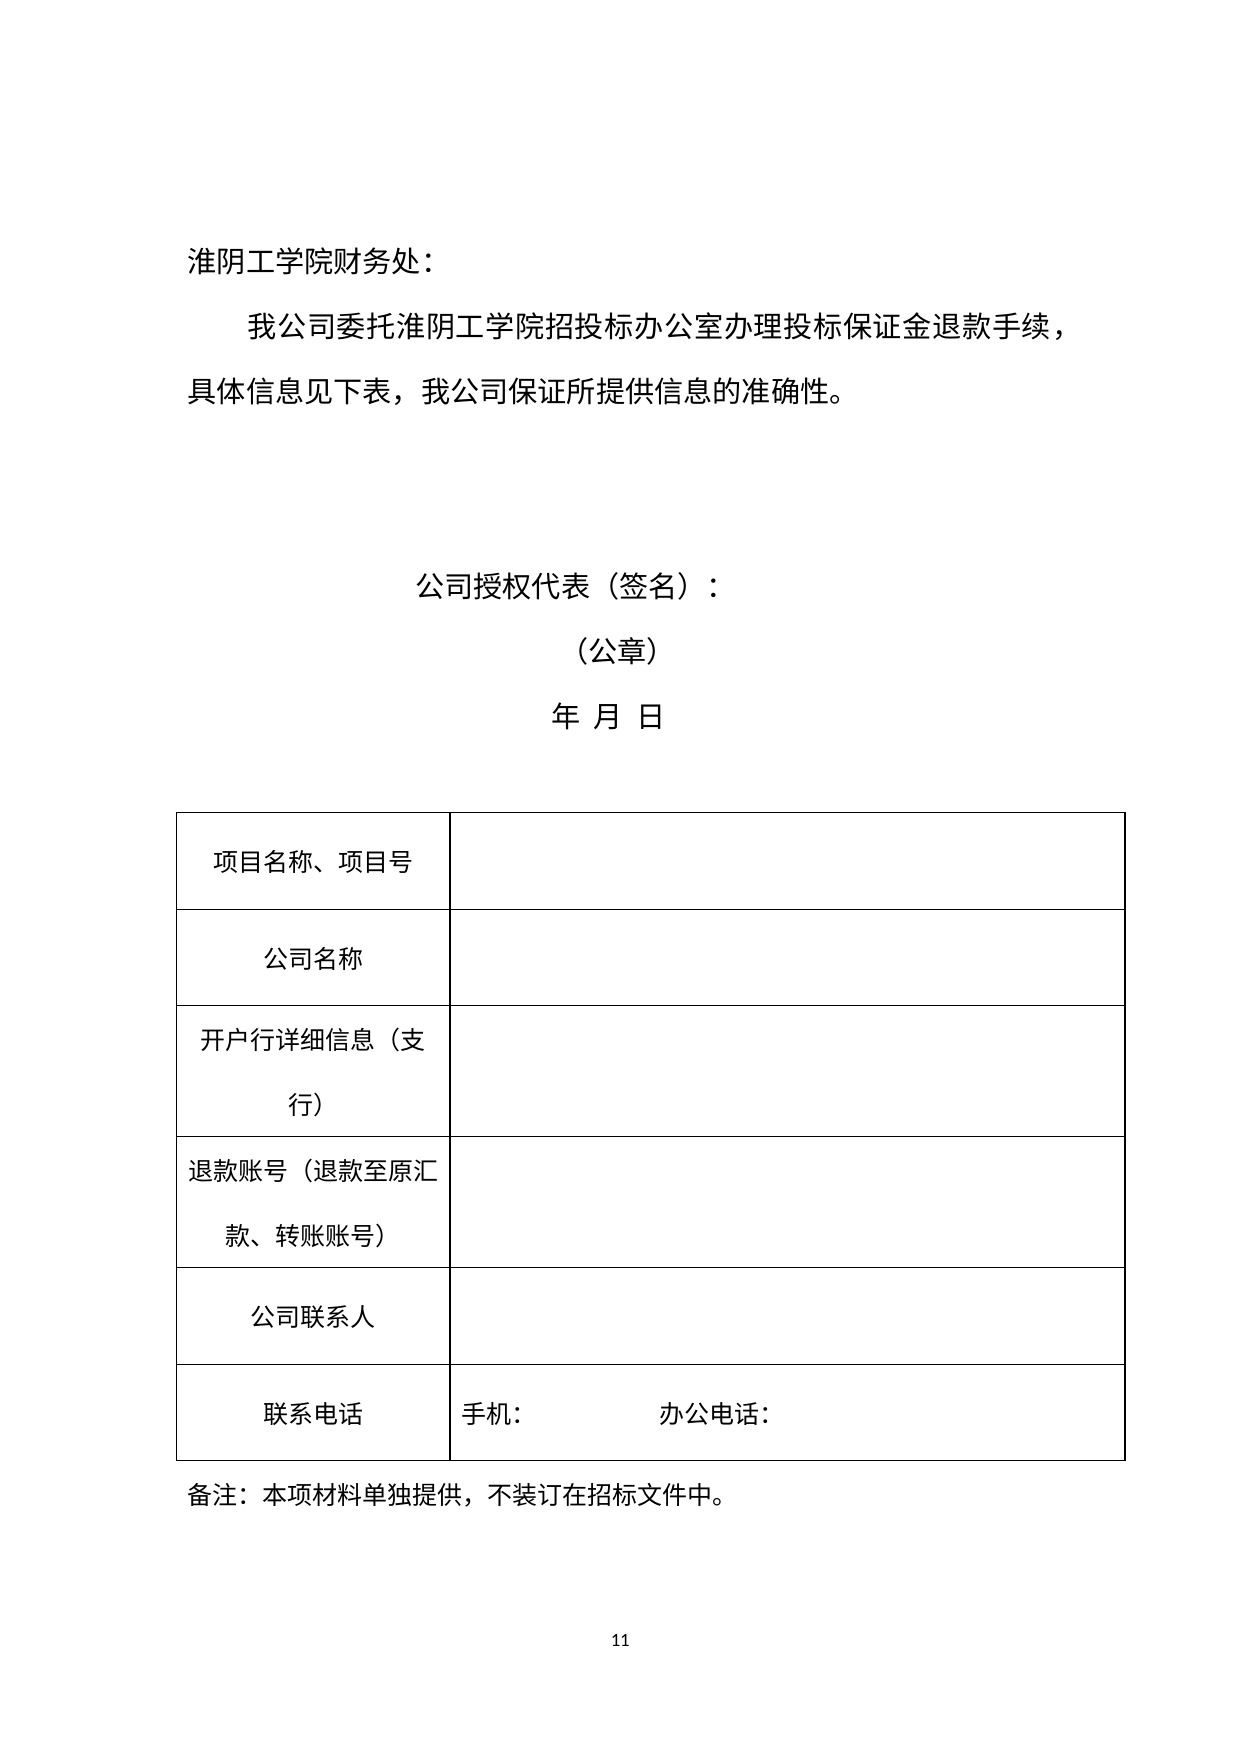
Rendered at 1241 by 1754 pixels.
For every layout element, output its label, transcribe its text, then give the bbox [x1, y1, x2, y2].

text 年 月 日 [187, 682, 1053, 747]
table_header [451, 813, 1124, 908]
table_cell 公司名称 [177, 910, 449, 1005]
text （公章） [187, 617, 1053, 682]
table_cell [451, 1006, 1124, 1136]
table_cell 公司联系人 [177, 1268, 449, 1363]
table_cell [451, 910, 1124, 1005]
table_cell 退款账号（退款至原汇款、转账账号） [177, 1137, 449, 1267]
table_cell [451, 1137, 1124, 1267]
table_cell 手机： 办公电话： [451, 1365, 1124, 1460]
text 备注：本项材料单独提供，不装订在招标文件中。 [187, 1461, 1053, 1526]
text 我公司委托淮阴工学院招投标办公室办理投标保证金退款手续，具体信息见下表，我公司保证所提供信息的准确性。 [187, 292, 1053, 422]
text 淮阴工学院财务处： [187, 227, 1053, 292]
table_cell [451, 1268, 1124, 1363]
table_cell 开户行详细信息（支行） [177, 1006, 449, 1136]
text 公司授权代表（签名）： [187, 552, 1053, 617]
table_header 项目名称、项目号 [177, 813, 449, 908]
table_cell 联系电话 [177, 1365, 449, 1460]
